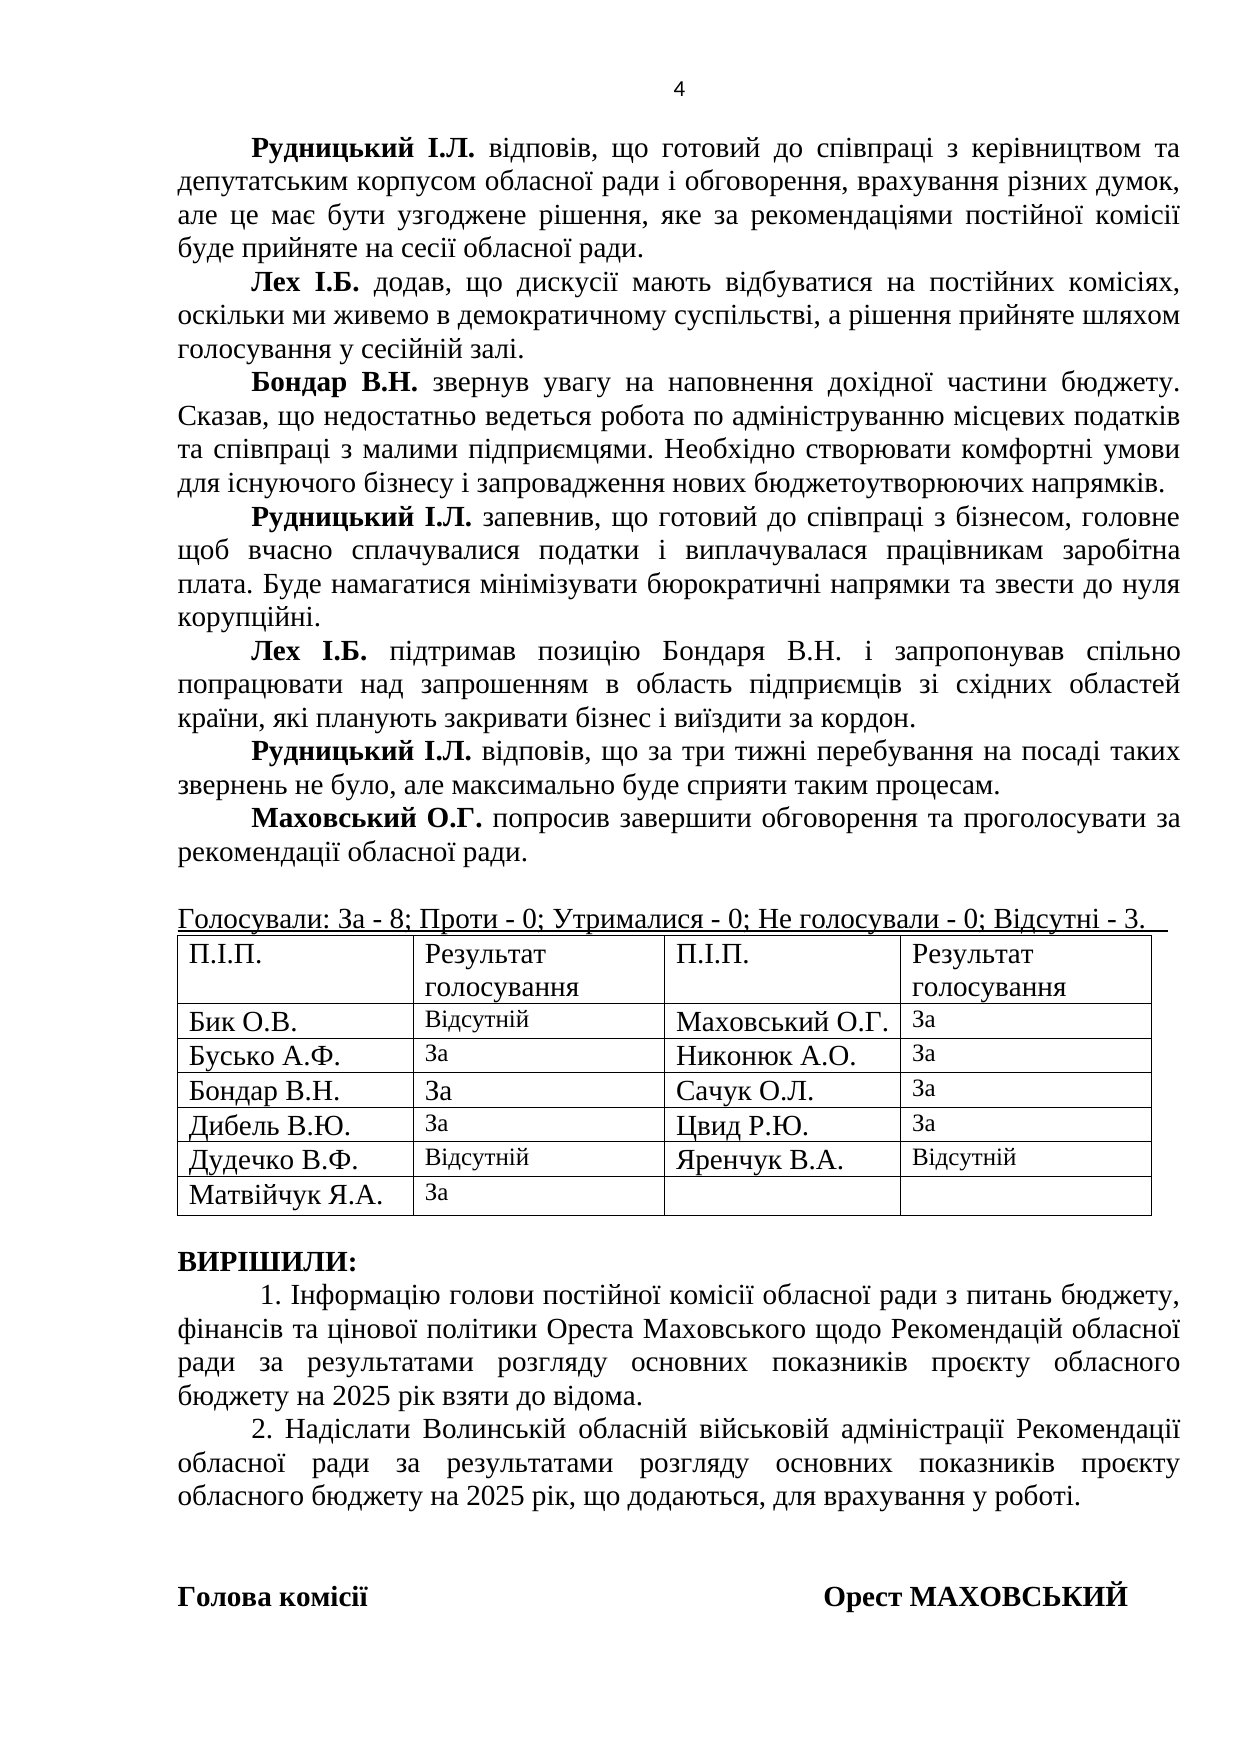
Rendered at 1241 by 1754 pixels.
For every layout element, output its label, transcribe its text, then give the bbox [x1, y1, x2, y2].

table_cell За [414, 1177, 664, 1214]
table_header П.І.П. [665, 936, 900, 1003]
text 2. Надіслати Волинській обласній військовій адміністрації Рекомендації обласної ради за результатами розгляду основних показників проєкту обласного бюджету на 2025 рік, що додаються, для врахування у роботі. [177, 1411, 1181, 1512]
text 1. Інформацію голови постійної комісії обласної ради з питань бюджету, фінансів та цінової політики Ореста Маховського щодо Рекомендацій обласної ради за результатами розгляду основних показників проєкту обласного бюджету на 2025 рік взяти до відома. [177, 1277, 1181, 1411]
table_header П.І.П. [178, 936, 413, 1003]
table_cell Відсутній [901, 1142, 1151, 1176]
table_cell Дибель В.Ю. [178, 1108, 413, 1141]
table_cell Маховський О.Г. [665, 1004, 900, 1037]
text Голосували: За - 8; Проти - 0; Утрималися - 0; Не голосували - 0; Відсутні - 3. [177, 901, 1181, 935]
table_header Результат голосування [901, 936, 1151, 1003]
text Лех І.Б. підтримав позицію Бондаря В.Н. і запропонував спільно попрацювати над запрошенням в область підприємців зі східних областей країни, які планують закривати бізнес і виїздити за кордон. [177, 633, 1181, 733]
table_cell Матвійчук Я.А. [178, 1177, 413, 1214]
table_header Результат голосування [414, 936, 664, 1003]
text Бондар В.Н. звернув увагу на наповнення дохідної частини бюджету. Сказав, що недостатньо ведеться робота по адмініструванню місцевих податків та співпраці з малими підприємцями. Необхідно створювати комфортні умови для існуючого бізнесу і запровадження нових бюджетоутворюючих напрямків. [177, 364, 1181, 499]
table_cell Сачук О.Л. [665, 1073, 900, 1107]
table_cell Дудечко В.Ф. [178, 1142, 413, 1176]
text Рудницький І.Л. відповів, що за три тижні перебування на посаді таких звернень не було, але максимально буде сприяти таким процесам. [177, 733, 1181, 801]
table_cell [901, 1177, 1151, 1214]
table_cell Бик О.В. [178, 1004, 413, 1037]
table_cell За [414, 1073, 664, 1107]
text ВИРІШИЛИ: [177, 1244, 1181, 1277]
table_cell Відсутній [414, 1004, 664, 1037]
table_cell Бондар В.Н. [178, 1073, 413, 1107]
table_cell Цвид Р.Ю. [665, 1108, 900, 1141]
table_cell Никонюк А.О. [665, 1039, 900, 1072]
table_cell За [414, 1039, 664, 1072]
table_cell За [901, 1039, 1151, 1072]
text Рудницький І.Л. запевнив, що готовий до співпраці з бізнесом, головне щоб вчасно сплачувалися податки і виплачувалася працівникам заробітна плата. Буде намагатися мінімізувати бюрократичні напрямки та звести до нуля корупційні. [177, 499, 1181, 633]
text Голова комісії Орест МАХОВСЬКИЙ [177, 1579, 1181, 1613]
table_cell За [901, 1108, 1151, 1141]
table_cell [665, 1177, 900, 1214]
table_cell Яренчук В.А. [665, 1142, 900, 1176]
text Рудницький І.Л. відповів, що готовий до співпраці з керівництвом та депутатським корпусом обласної ради і обговорення, врахування різних думок, але це має бути узгоджене рішення, яке за рекомендаціями постійної комісії буде прийняте на сесії обласної ради. [177, 130, 1181, 264]
table_cell Відсутній [414, 1142, 664, 1176]
table_cell Бусько А.Ф. [178, 1039, 413, 1072]
text Маховський О.Г. попросив завершити обговорення та проголосувати за рекомендації обласної ради. [177, 801, 1181, 868]
table_cell За [901, 1004, 1151, 1037]
text Лех І.Б. додав, що дискусії мають відбуватися на постійних комісіях, оскільки ми живемо в демократичному суспільстві, а рішення прийняте шляхом голосування у сесійній залі. [177, 264, 1181, 364]
table_cell За [414, 1108, 664, 1141]
table_cell За [901, 1073, 1151, 1107]
